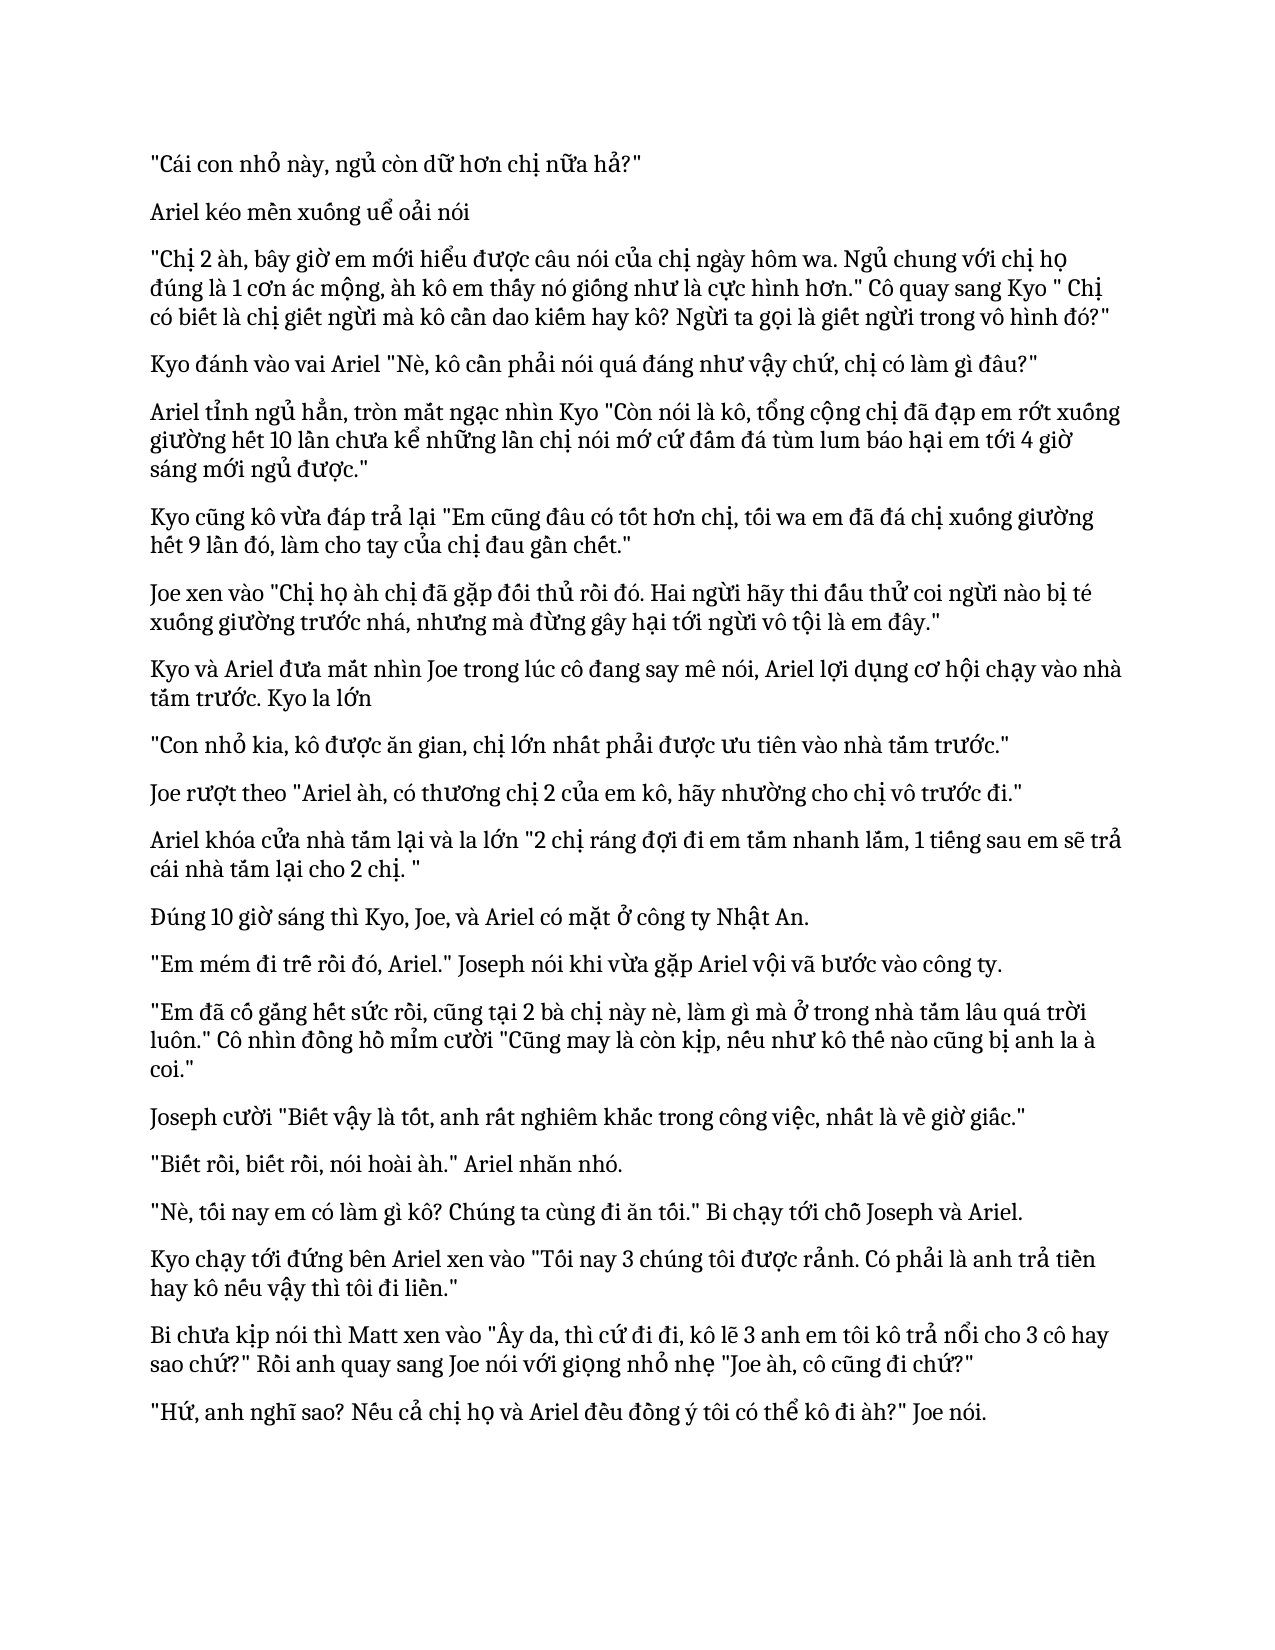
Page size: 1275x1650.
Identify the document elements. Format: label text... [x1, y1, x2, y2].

text Joseph cười "Biết vậy là tốt, anh rất nghiêm khắc trong công việc, nhất là về giờ giấc." [150, 1102, 1125, 1131]
text "Chị 2 àh, bây giờ em mới hiểu được câu nói của chị ngày hôm wa. Ngủ chung với chị họ đúng là 1 cơn ác mộng, àh kô em thấy nó giống như là cực hình hơn." Cô quay sang Kyo " Chị có biết là chị giết ngừi mà kô cần dao kiếm hay kô? Ngừi ta gọi là giết ngừi trong vô hình đó?" [150, 245, 1125, 331]
text Ariel kéo mền xuống uể oải nói [150, 197, 1125, 226]
text "Cái con nhỏ này, ngủ còn dữ hơn chị nữa hả?" [150, 150, 1125, 179]
text "Nè, tối nay em có làm gì kô? Chúng ta cùng đi ăn tối." Bi chạy tới chỗ Joseph và Ariel. [150, 1197, 1125, 1226]
text "Em mém đi trễ rồi đó, Ariel." Joseph nói khi vừa gặp Ariel vội vã bước vào công ty. [150, 950, 1125, 979]
text Ariel tỉnh ngủ hẳn, tròn mắt ngạc nhìn Kyo "Còn nói là kô, tổng cộng chị đã đạp em rớt xuống giường hết 10 lần chưa kể những lần chị nói mớ cứ đấm đá tùm lum báo hại em tới 4 giờ sáng mới ngủ được." [150, 397, 1125, 484]
text Kyo và Ariel đưa mắt nhìn Joe trong lúc cô đang say mê nói, Ariel lợi dụng cơ hội chạy vào nhà tắm trước. Kyo la lớn [150, 655, 1125, 712]
text Ariel khóa cửa nhà tắm lại và la lớn "2 chị ráng đợi đi em tắm nhanh lắm, 1 tiếng sau em sẽ trả cái nhà tắm lại cho 2 chị. " [150, 826, 1125, 884]
text Joe rượt theo "Ariel àh, có thương chị 2 của em kô, hãy nhường cho chị vô trước đi." [150, 779, 1125, 807]
text "Hứ, anh nghĩ sao? Nếu cả chị họ và Ariel đều đồng ý tôi có thể kô đi àh?" Joe nói. [150, 1397, 1125, 1426]
text Kyo đánh vào vai Ariel "Nè, kô cần phải nói quá đáng như vậy chứ, chị có làm gì đâu?" [150, 350, 1125, 379]
text Kyo cũng kô vừa đáp trả lại "Em cũng đâu có tốt hơn chị, tối wa em đã đá chị xuống giường hết 9 lần đó, làm cho tay của chị đau gần chết." [150, 502, 1125, 560]
text Kyo chạy tới đứng bên Ariel xen vào "Tối nay 3 chúng tôi được rảnh. Có phải là anh trả tiền hay kô nếu vậy thì tôi đi liền." [150, 1245, 1125, 1302]
text "Em đã cố gắng hết sức rồi, cũng tại 2 bà chị này nè, làm gì mà ở trong nhà tắm lâu quá trời luôn." Cô nhìn đồng hồ mỉm cười "Cũng may là còn kịp, nếu như kô thế nào cũng bị anh la à coi." [150, 997, 1125, 1084]
text Bi chưa kịp nói thì Matt xen vào "Ây da, thì cứ đi đi, kô lẽ 3 anh em tôi kô trả nổi cho 3 cô hay sao chứ?" Rồi anh quay sang Joe nói với giọng nhỏ nhẹ "Joe àh, cô cũng đi chứ?" [150, 1321, 1125, 1379]
text "Con nhỏ kia, kô được ăn gian, chị lớn nhất phải được ưu tiên vào nhà tắm trước." [150, 731, 1125, 760]
text Đúng 10 giờ sáng thì Kyo, Joe, và Ariel có mặt ở công ty Nhật An. [150, 902, 1125, 931]
text "Biết rồi, biết rồi, nói hoài àh." Ariel nhăn nhó. [150, 1150, 1125, 1179]
text Joe xen vào "Chị họ àh chị đã gặp đối thủ rồi đó. Hai ngừi hãy thi đấu thử coi ngừi nào bị té xuống giường trước nhá, nhưng mà đừng gây hại tới ngừi vô tội là em đây." [150, 579, 1125, 636]
